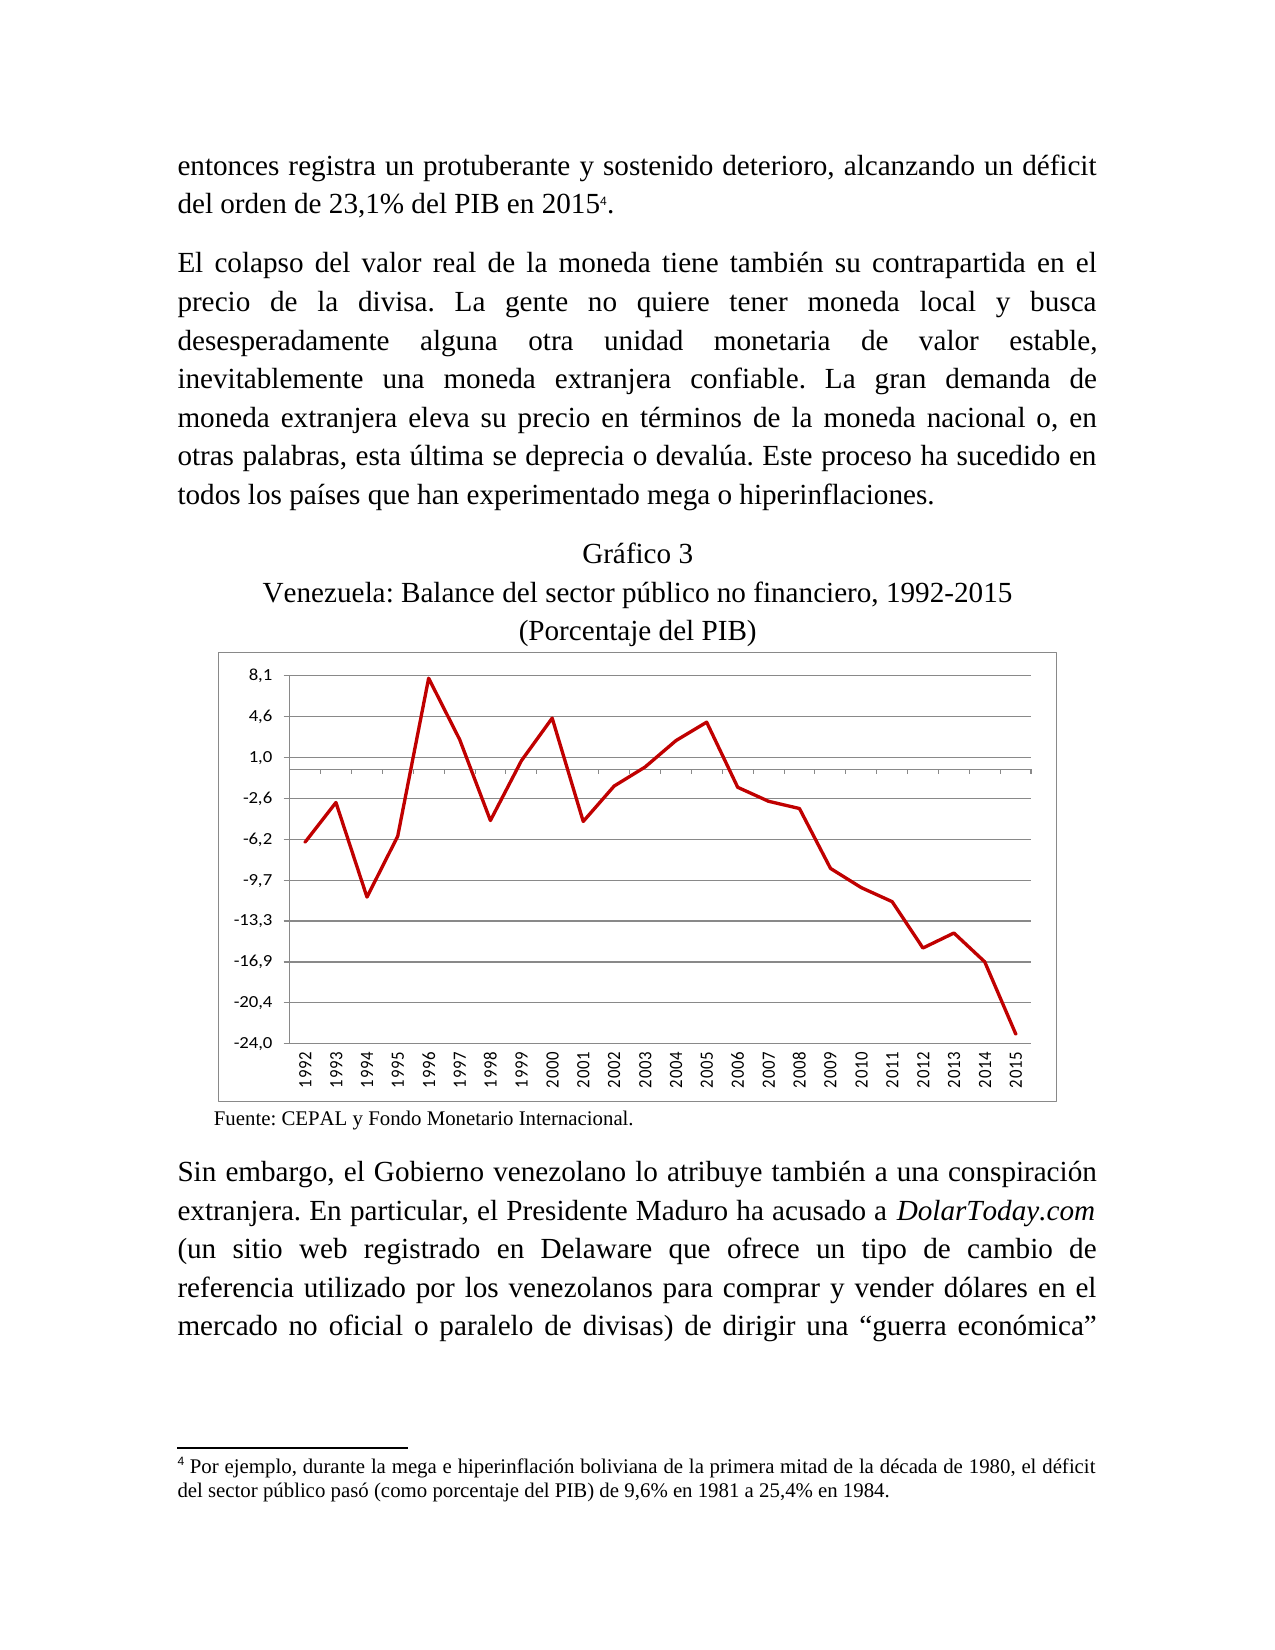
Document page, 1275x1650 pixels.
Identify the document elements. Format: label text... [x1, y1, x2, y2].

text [177, 148, 1098, 220]
text Venezuela: Balance del sector público no financiero, 1992-2015 [177, 575, 1098, 608]
text (Porcentaje del PIB) [177, 613, 1098, 647]
text El colapso del valor real de la moneda tiene también su contrapartida en el precio de la divisa. La gente no quiere tener moneda local y busca desesperadamente alguna otra unidad monetaria de valor estable, inevitablemente una moneda extranjera confiable. La gran demanda de moneda extranjera eleva su precio en términos de la moneda nacional o, en otras palabras, esta última se deprecia o devalúa. Este proceso ha sucedido en todos los países que han experimentado mega o hiperinflaciones. [177, 246, 1098, 510]
text Fuente: CEPAL y Fondo Monetario Internacional. [177, 1106, 1098, 1130]
text Gráfico 3 [177, 536, 1098, 570]
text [177, 1154, 1098, 1342]
